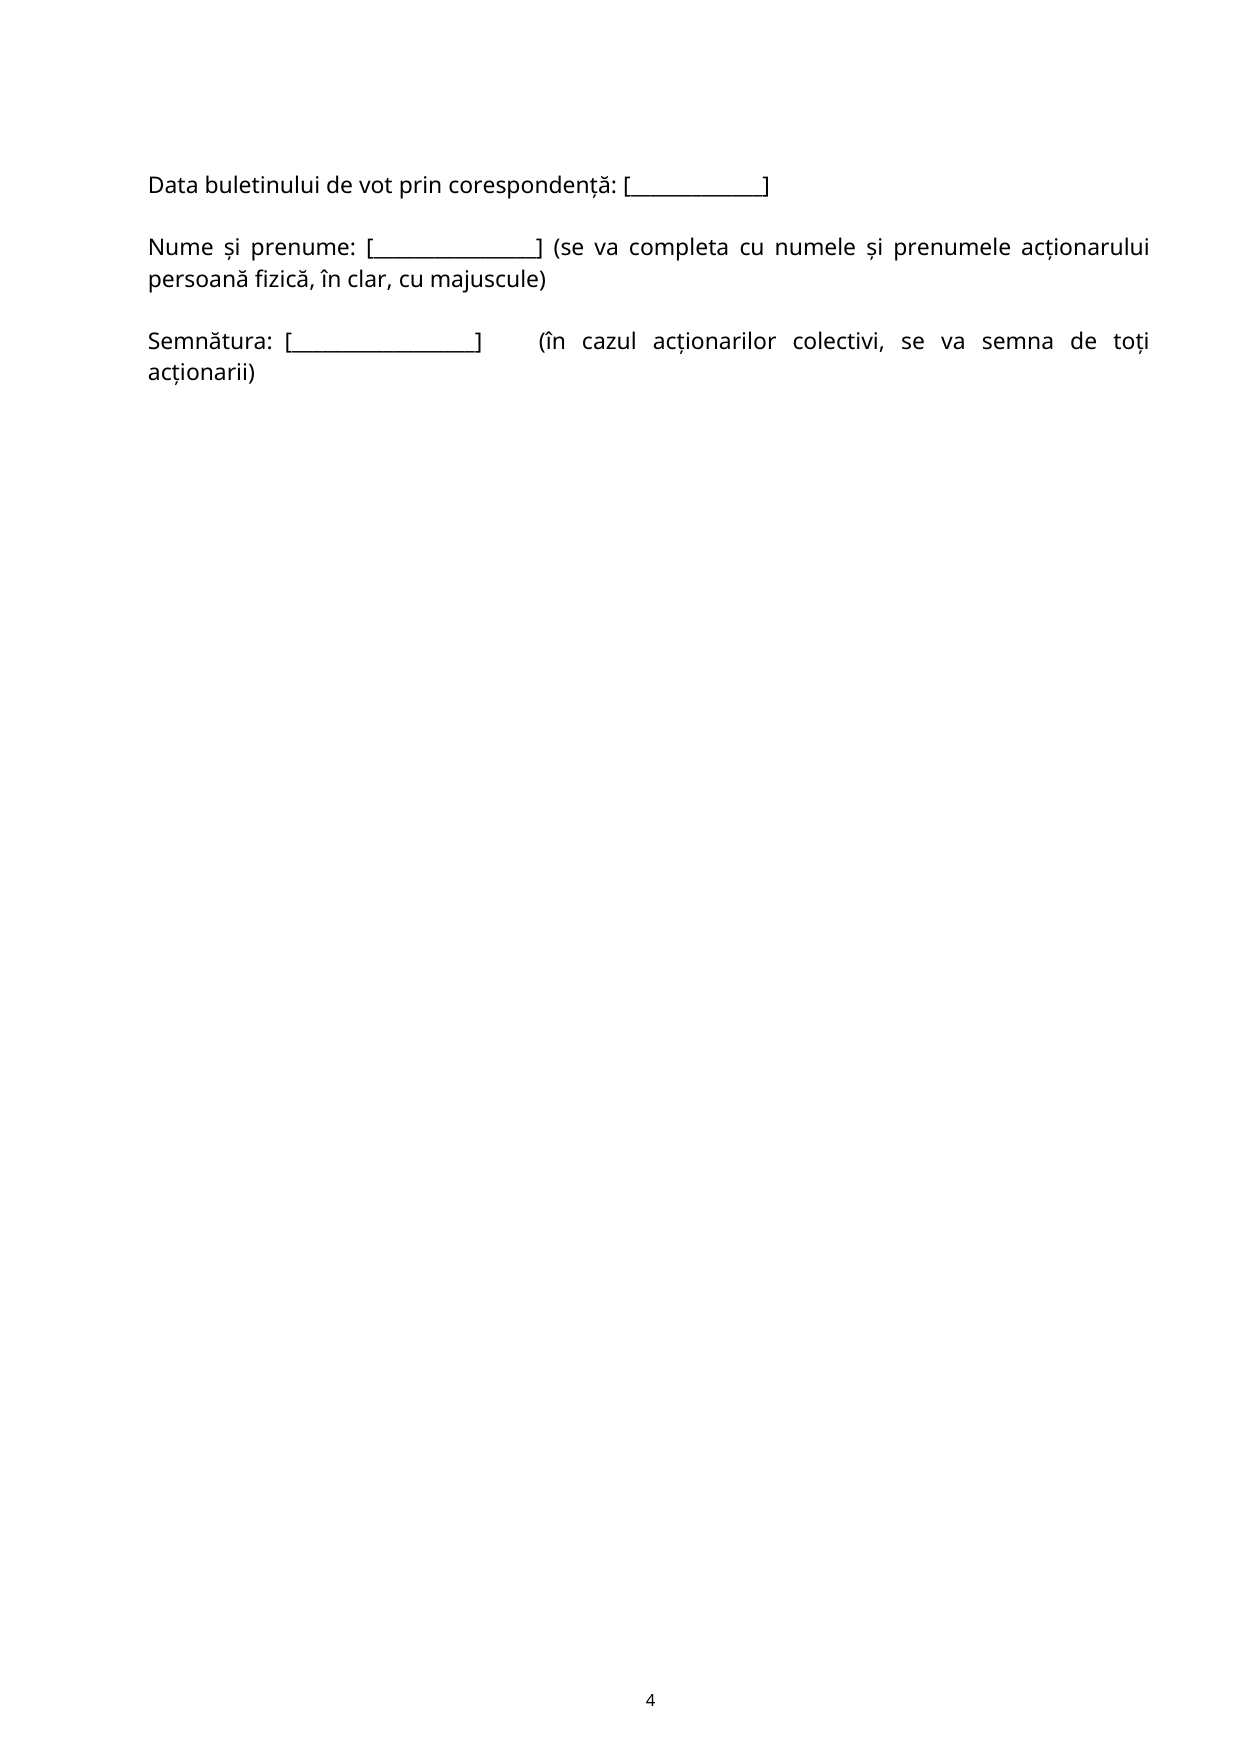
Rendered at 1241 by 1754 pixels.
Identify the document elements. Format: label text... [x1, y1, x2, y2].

text Semnătura: [__________________] (în cazul acţionarilor colectivi, se va semna de toţi acţionarii) [148, 325, 1151, 387]
text Nume şi prenume: [________________] (se va completa cu numele şi prenumele acţionarului persoană fizică, în clar, cu majuscule) [148, 231, 1151, 294]
text Data buletinului de vot prin corespondenţă: [_____________] [148, 169, 1151, 200]
